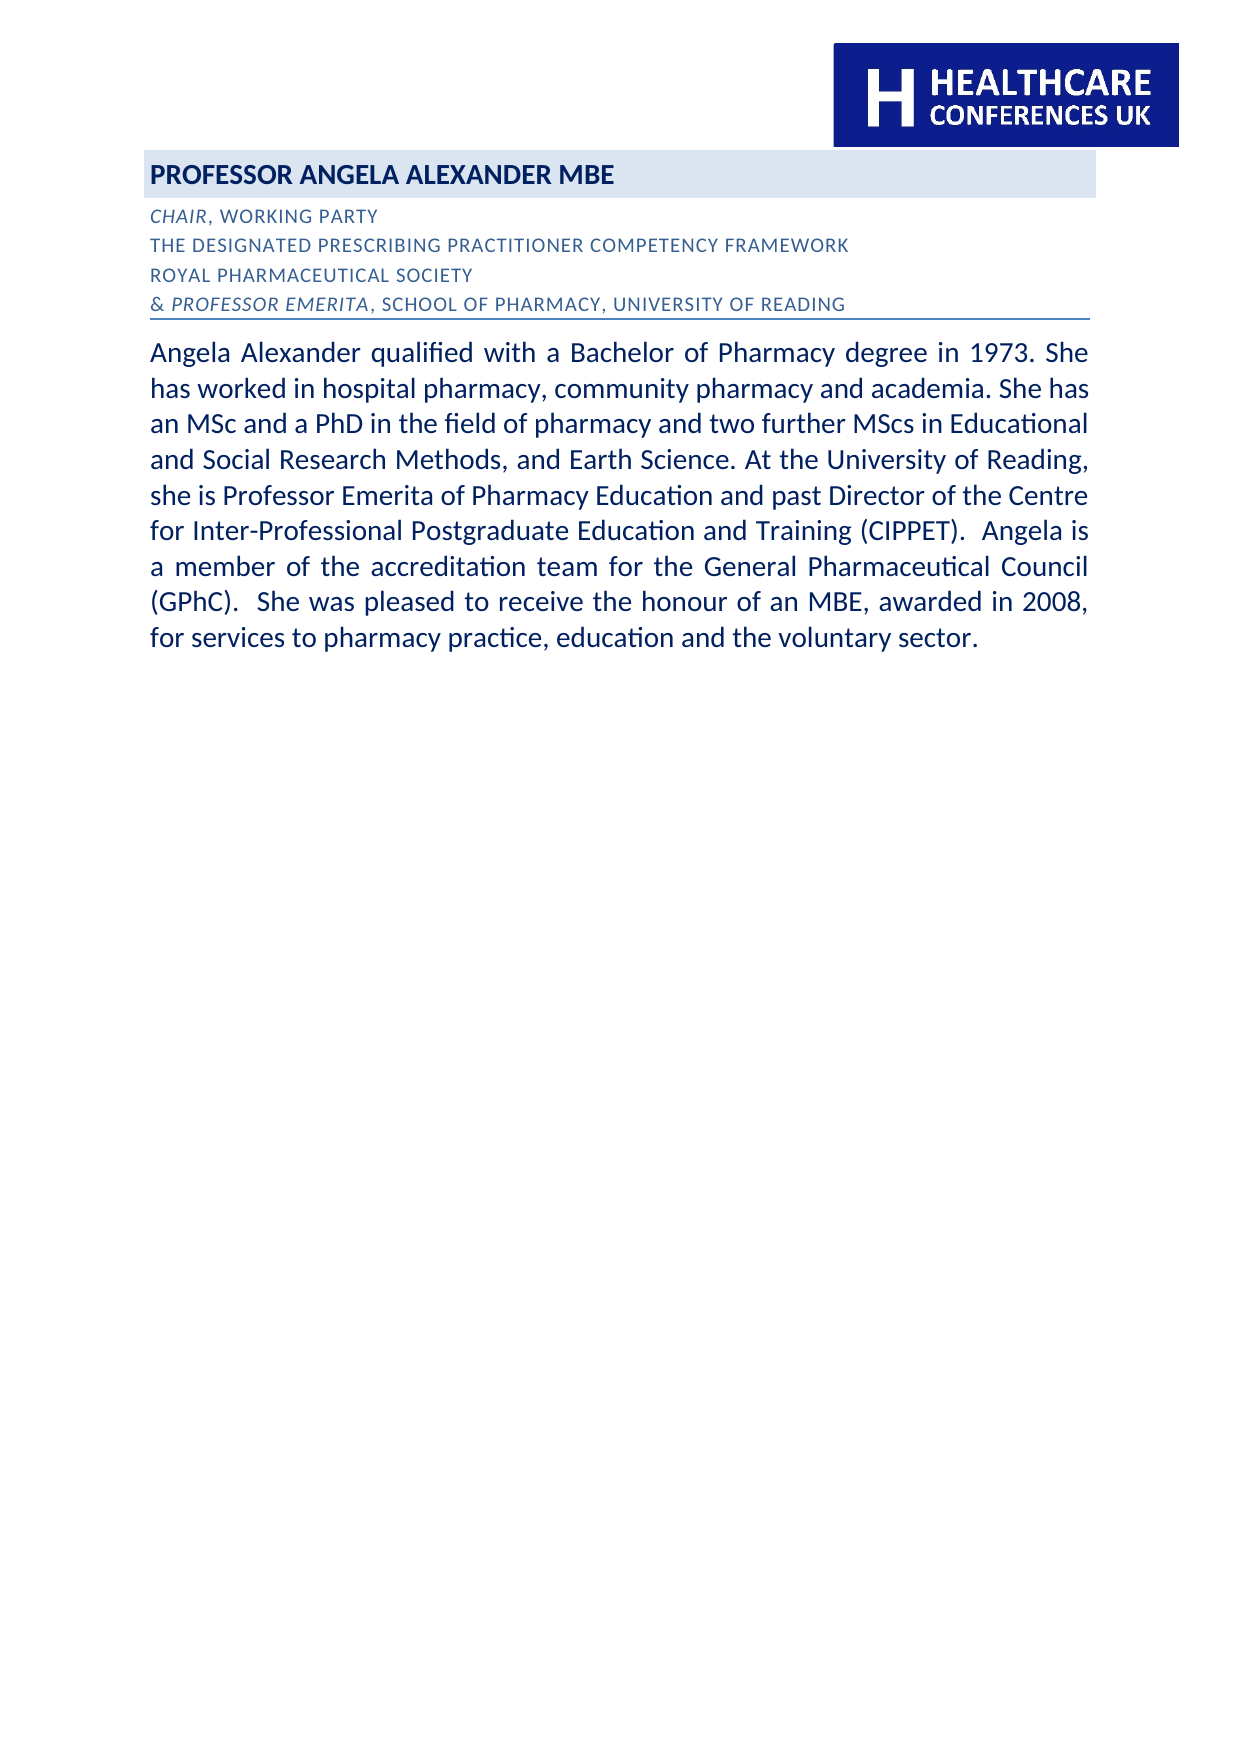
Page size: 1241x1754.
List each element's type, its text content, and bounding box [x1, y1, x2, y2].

picture [832, 43, 1179, 147]
subtitle & Professor Emerita, School of Pharmacy, University of Reading [150, 291, 1090, 318]
text Angela Alexander qualified with a Bachelor of Pharmacy degree in 1973. She has worked in hospital pharmacy, community pharmacy and academia. She has an MSc and a PhD in the field of pharmacy and two further MScs in Educational and Social Research Methods, and Earth Science. At the University of Reading, she is Professor Emerita of Pharmacy Education and past Director of the Centre for Inter-Professional Postgraduate Education and Training (CIPPET). Angela is a member of the accreditation team for the General Pharmaceutical Council (GPhC). She was pleased to receive the honour of an MBE, awarded in 2008, for services to pharmacy practice, education and the voluntary sector. [150, 334, 1090, 655]
subtitle professor Angela alexander mbe [150, 156, 1090, 192]
subtitle Royal Pharmaceutical Society [150, 262, 1090, 287]
subtitle Chair, Working Party [150, 203, 1090, 229]
subtitle The Designated Prescribing Practitioner Competency Framework [150, 233, 1090, 258]
